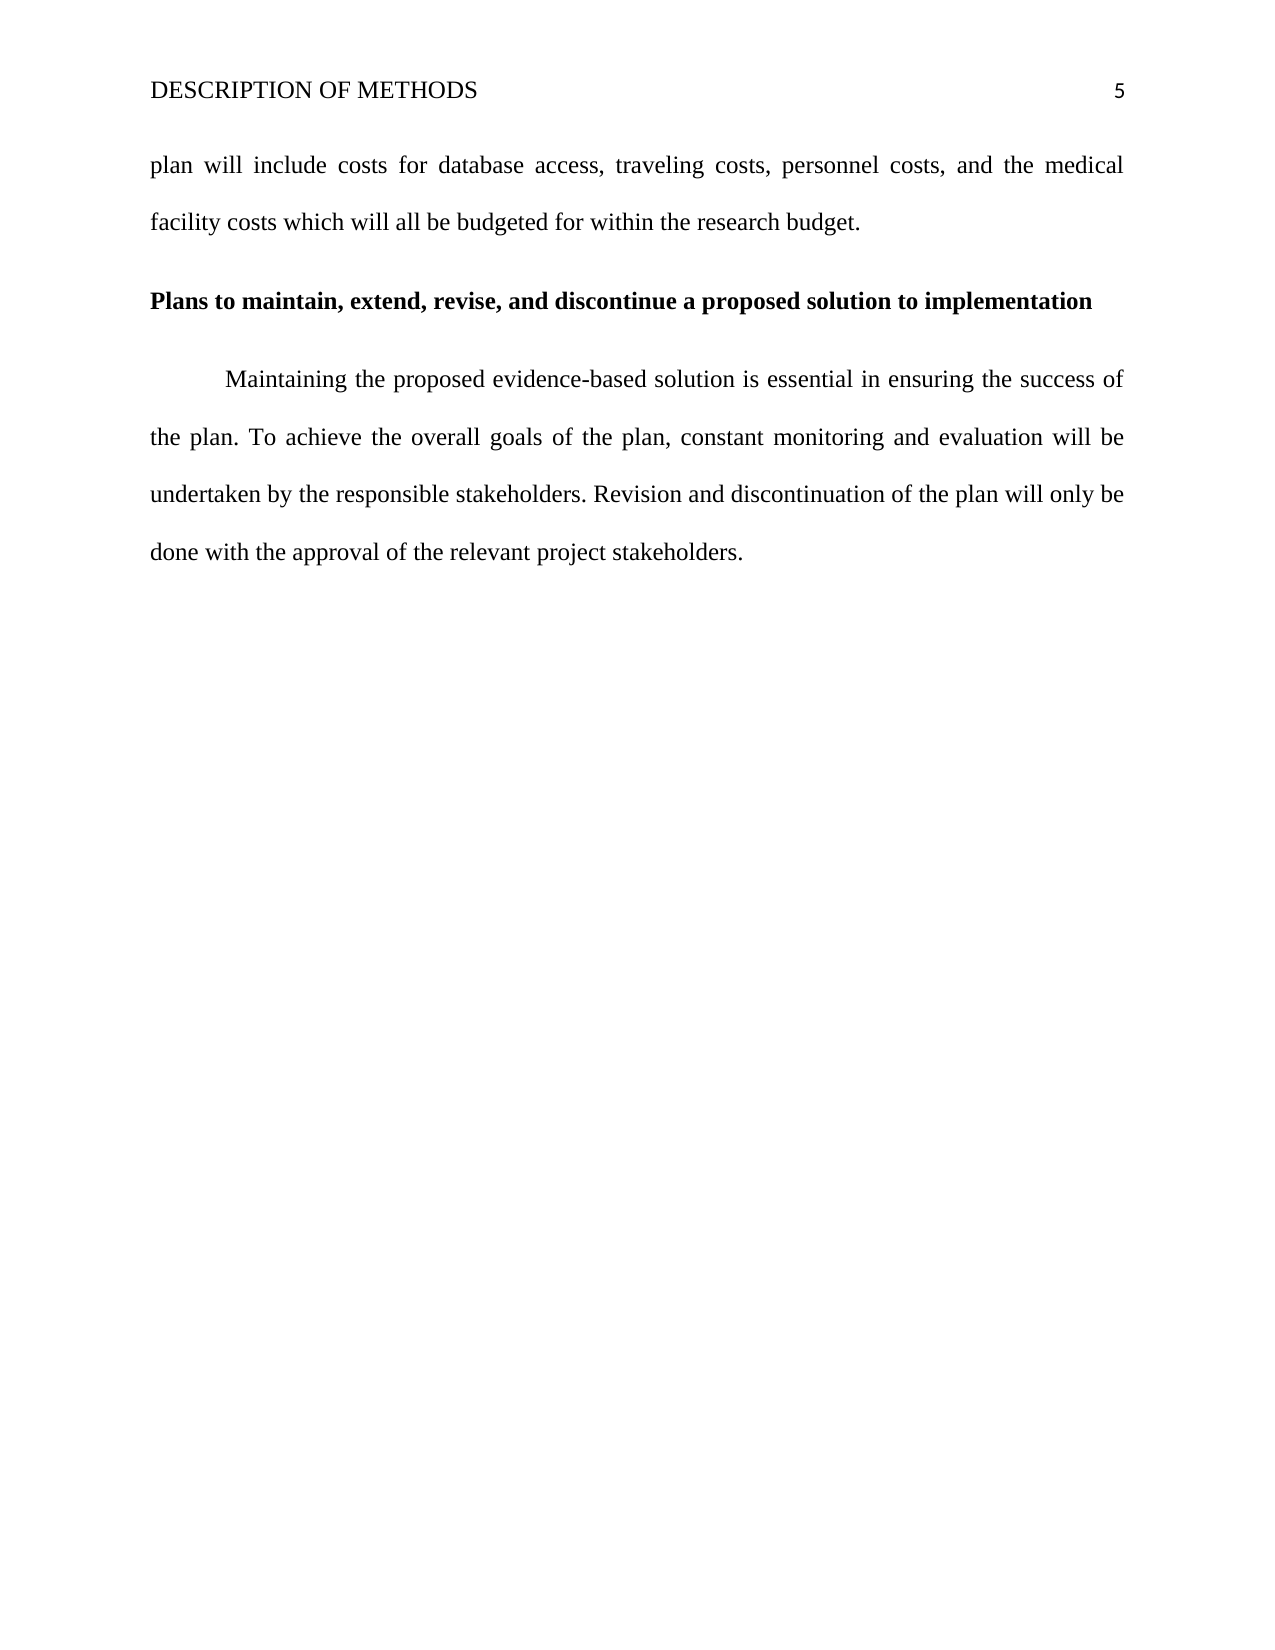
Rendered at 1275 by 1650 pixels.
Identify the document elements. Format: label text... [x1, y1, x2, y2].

text Plans to maintain, extend, revise, and discontinue a proposed solution to implementation [150, 286, 1125, 314]
text Maintaining the proposed evidence-based solution is essential in ensuring the success of the plan. To achieve the overall goals of the plan, constant monitoring and evaluation will be undertaken by the responsible stakeholders. Revision and discontinuation of the plan will only be done with the approval of the relevant project stakeholders. [150, 364, 1125, 565]
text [150, 150, 1125, 236]
